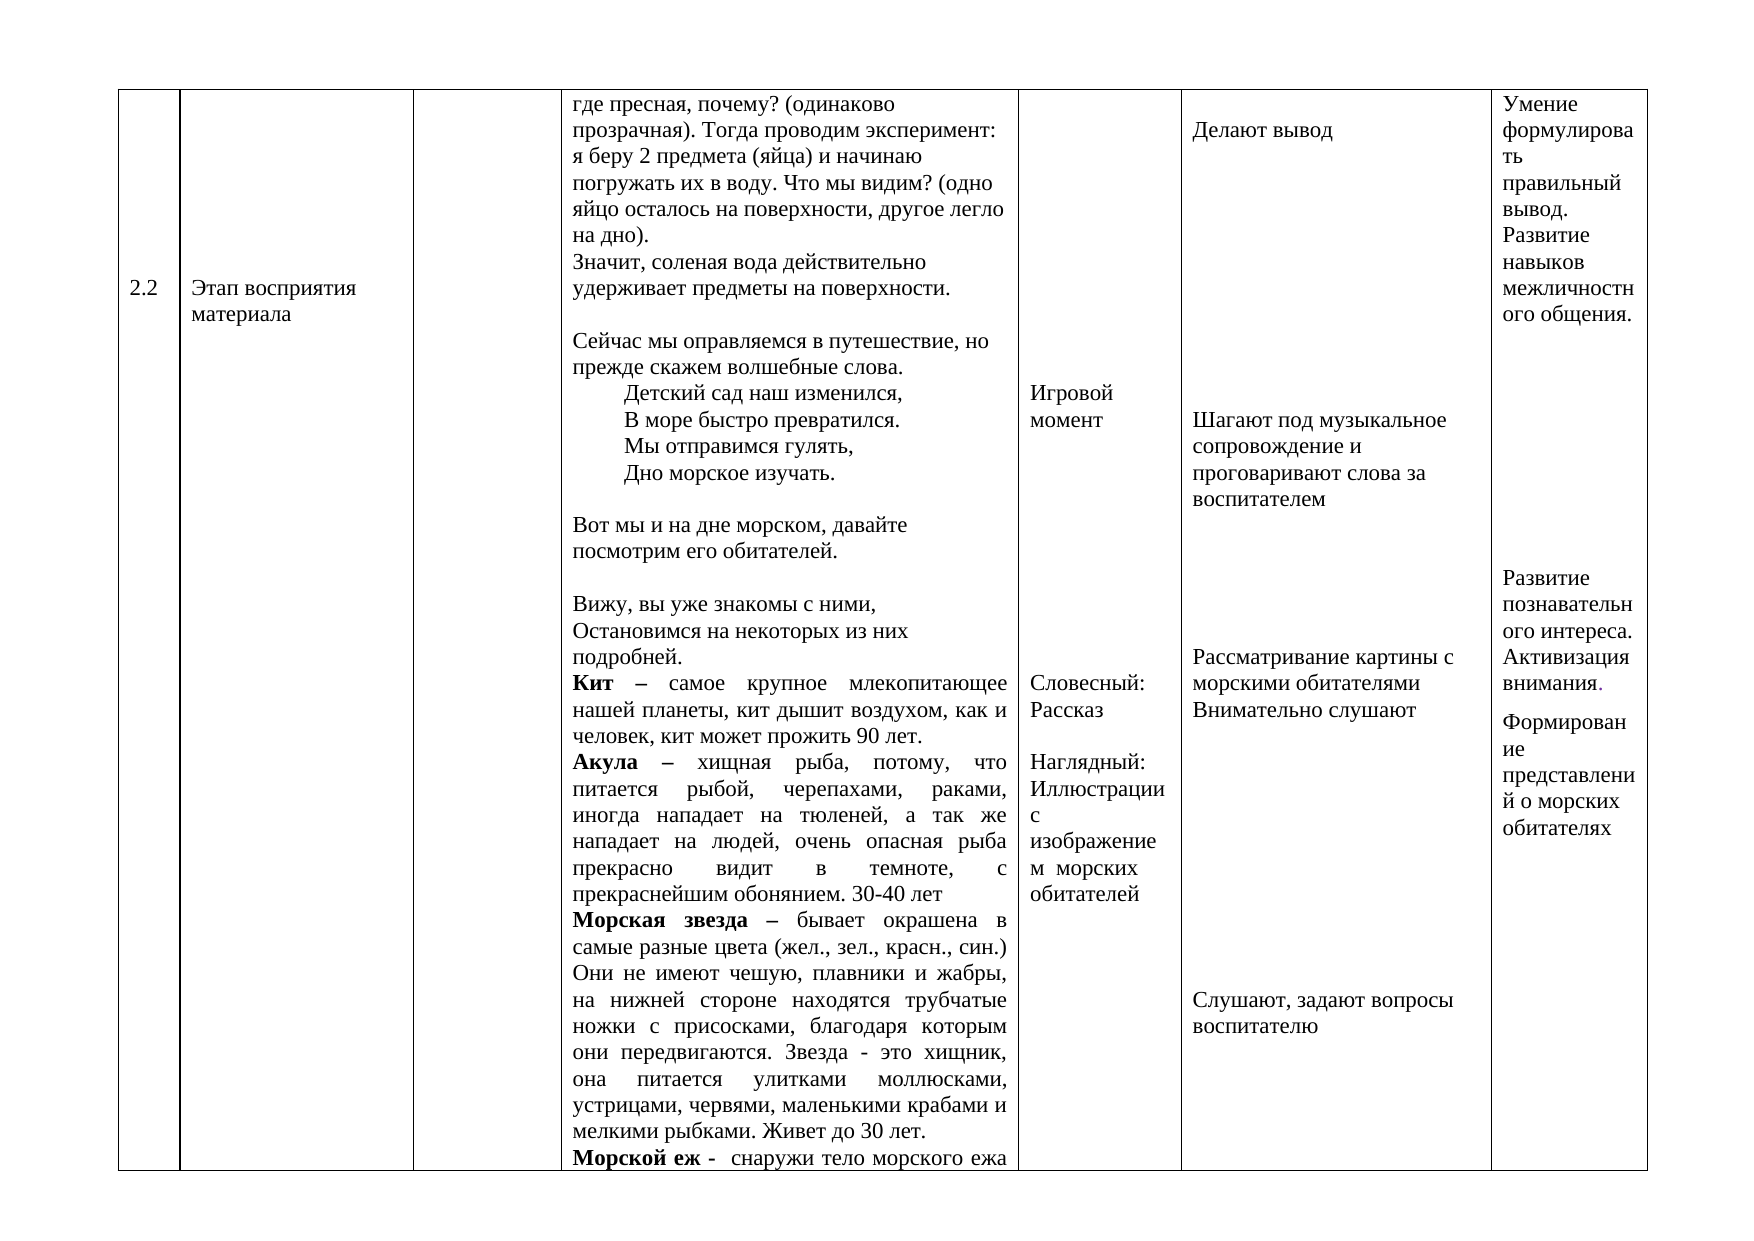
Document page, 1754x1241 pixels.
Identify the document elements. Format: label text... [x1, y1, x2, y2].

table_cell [1492, 90, 1647, 1170]
table_cell 2. 2.1 2.2 2.3. [119, 90, 179, 1170]
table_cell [414, 90, 561, 1170]
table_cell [1182, 90, 1491, 1170]
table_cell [181, 90, 413, 1170]
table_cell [562, 90, 1018, 1170]
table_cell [1019, 90, 1181, 1170]
